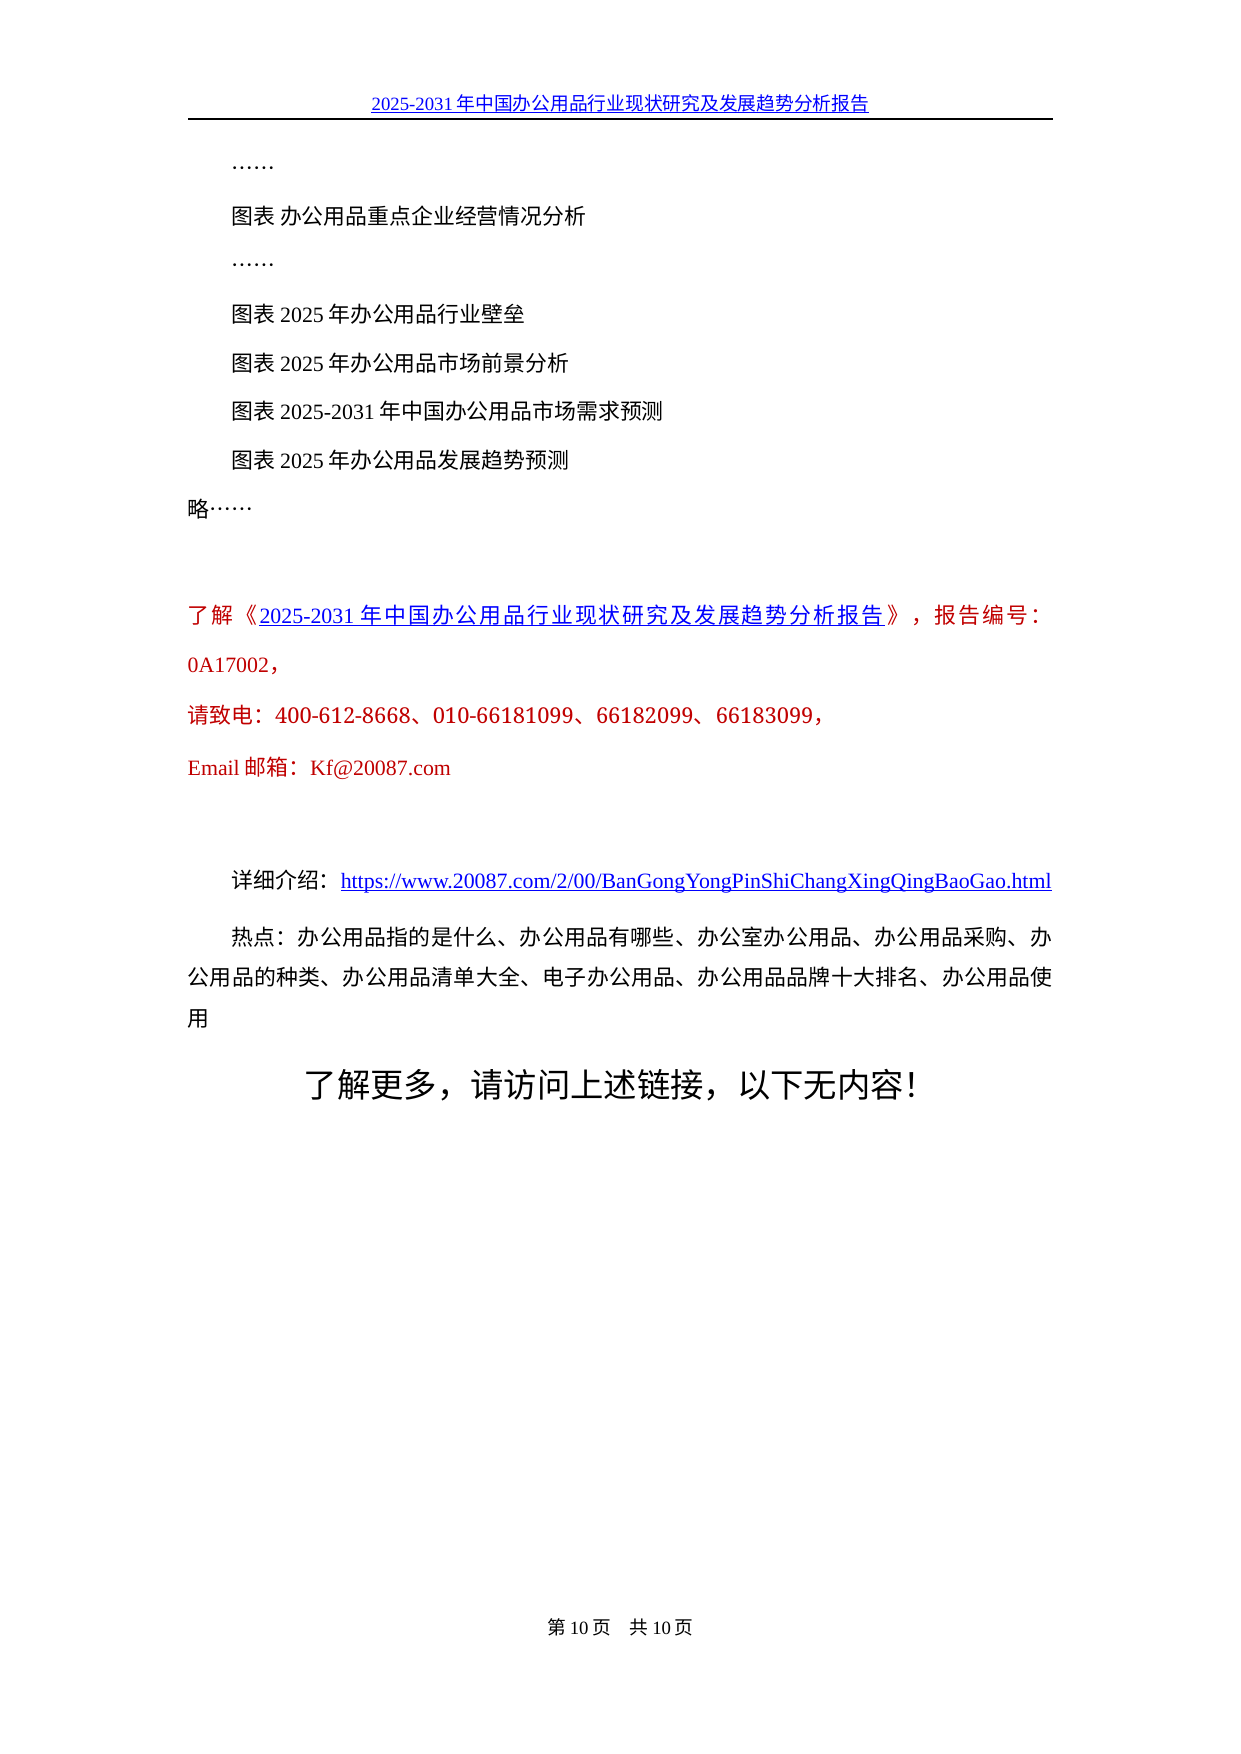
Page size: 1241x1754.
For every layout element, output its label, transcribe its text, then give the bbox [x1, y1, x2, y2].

text 了解《2025-2031年中国办公用品行业现状研究及发展趋势分析报告》，报告编号：0A17002， [187, 598, 1053, 679]
title 了解更多，请访问上述链接，以下无内容！ [187, 1051, 1053, 1116]
text Email邮箱：Kf@20087.com [187, 750, 1053, 782]
text 请致电：400-612-8668、010-66181099、66182099、66183099， [187, 698, 1053, 731]
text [187, 150, 1053, 524]
text 热点：办公用品指的是什么、办公用品有哪些、办公室办公用品、办公用品采购、办公用品的种类、办公用品清单大全、电子办公用品、办公用品品牌十大排名、办公用品使用 [187, 919, 1053, 1033]
text 详细介绍：https://www.20087.com/2/00/BanGongYongPinShiChangXingQingBaoGao.html [187, 863, 1053, 895]
